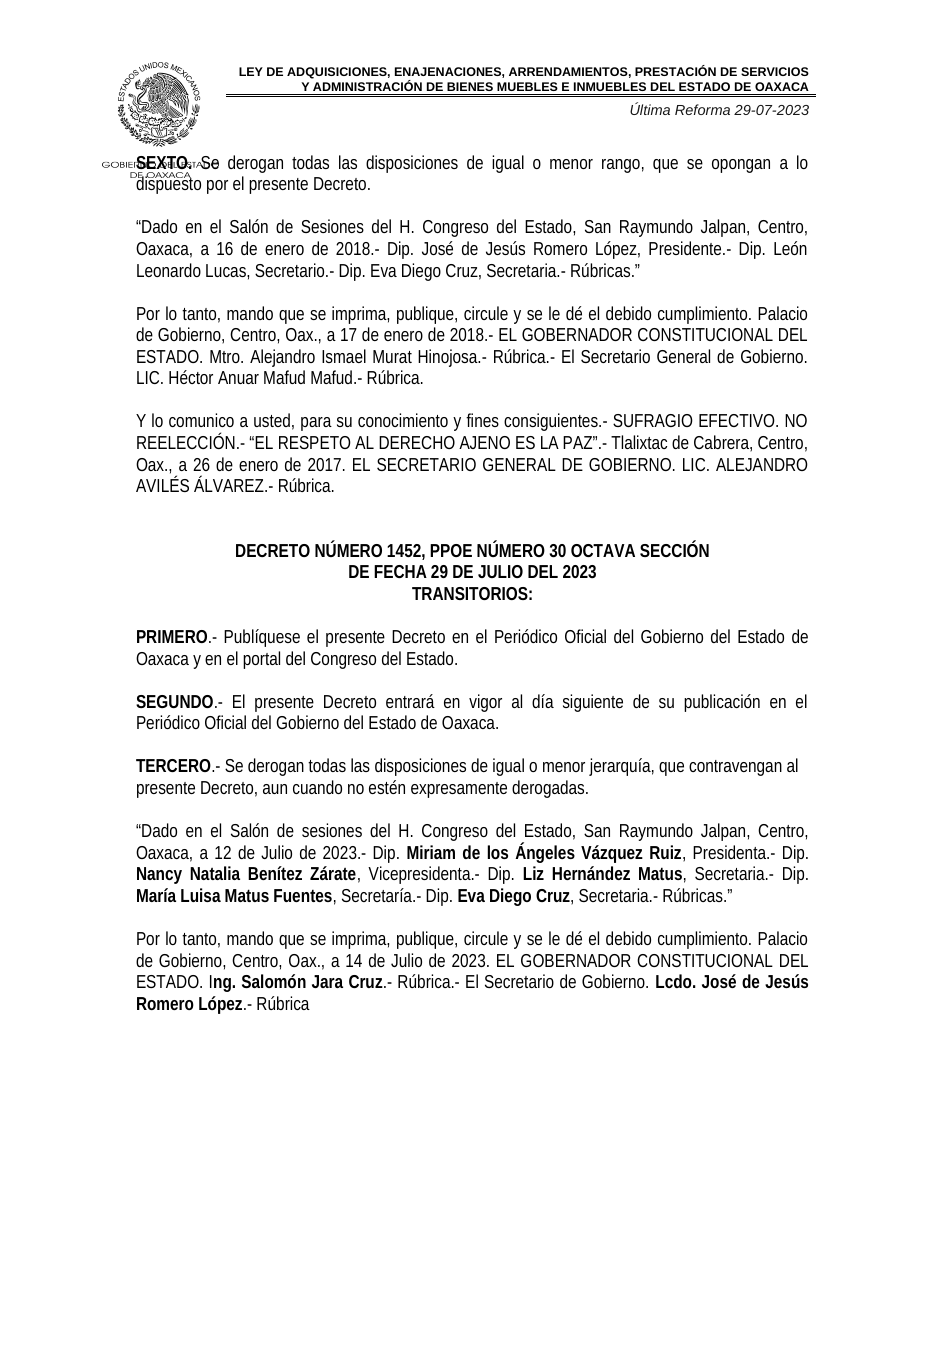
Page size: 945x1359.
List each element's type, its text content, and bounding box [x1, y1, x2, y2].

text DE FECHA 29 DE JULIO DEL 2023 [136, 561, 809, 583]
text TERCERO.- Se derogan todas las disposiciones de igual o menor jerarquía, que contravengan al [136, 755, 809, 777]
text TRANSITORIOS: [136, 583, 809, 604]
text SEXTO. Se derogan todas las disposiciones de igual o menor rango, que se opongan a lo dispuesto por el presente Decreto. [136, 152, 809, 195]
text PRIMERO.- Publíquese el presente Decreto en el Periódico Oficial del Gobierno del Estado de Oaxaca y en el portal del Congreso del Estado. [136, 626, 809, 669]
text Por lo tanto, mando que se imprima, publique, circule y se le dé el debido cumplimiento. Palacio de Gobierno, Centro, Oax., a 17 de enero de 2018.- EL GOBERNADOR CONSTITUCIONAL DEL ESTADO. Mtro. Alejandro Ismael Murat Hinojosa.- Rúbrica.- El Secretario General de Gobierno. LIC. Héctor Anuar Mafud Mafud.- Rúbrica. [136, 303, 809, 389]
text “Dado en el Salón de Sesiones del H. Congreso del Estado, San Raymundo Jalpan, Centro, Oaxaca, a 16 de enero de 2018.- Dip. José de Jesús Romero López, Presidente.- Dip. León Leonardo Lucas, Secretario.- Dip. Eva Diego Cruz, Secretaria.- Rúbricas.” [136, 216, 809, 281]
picture [99, 59, 222, 181]
text SEGUNDO.- El presente Decreto entrará en vigor al día siguiente de su publicación en el Periódico Oficial del Gobierno del Estado de Oaxaca. [136, 691, 809, 734]
text presente Decreto, aun cuando no estén expresamente derogadas. [136, 777, 809, 798]
text “Dado en el Salón de sesiones del H. Congreso del Estado, San Raymundo Jalpan, Centro, Oaxaca, a 12 de Julio de 2023.- Dip. Miriam de los Ángeles Vázquez Ruiz, Presidenta.- Dip. Nancy Natalia Benítez Zárate, Vicepresidenta.- Dip. Liz Hernández Matus, Secretaria.- Dip. María Luisa Matus Fuentes, Secretaría.- Dip. Eva Diego Cruz, Secretaria.- Rúbricas.” [136, 820, 809, 906]
text Y lo comunico a usted, para su conocimiento y fines consiguientes.- SUFRAGIO EFECTIVO. NO REELECCIÓN.- “EL RESPETO AL DERECHO AJENO ES LA PAZ”.- Tlalixtac de Cabrera, Centro, Oax., a 26 de enero de 2017. EL SECRETARIO GENERAL DE GOBIERNO. LIC. ALEJANDRO AVILÉS ÁLVAREZ.- Rúbrica. [136, 410, 809, 497]
text DECRETO NÚMERO 1452, PPOE NÚMERO 30 OCTAVA SECCIÓN [136, 540, 809, 561]
text Por lo tanto, mando que se imprima, publique, circule y se le dé el debido cumplimiento. Palacio de Gobierno, Centro, Oax., a 14 de Julio de 2023. EL GOBERNADOR CONSTITUCIONAL DEL ESTADO. Ing. Salomón Jara Cruz.- Rúbrica.- El Secretario de Gobierno. Lcdo. José de Jesús Romero López.- Rúbrica [136, 928, 809, 1014]
